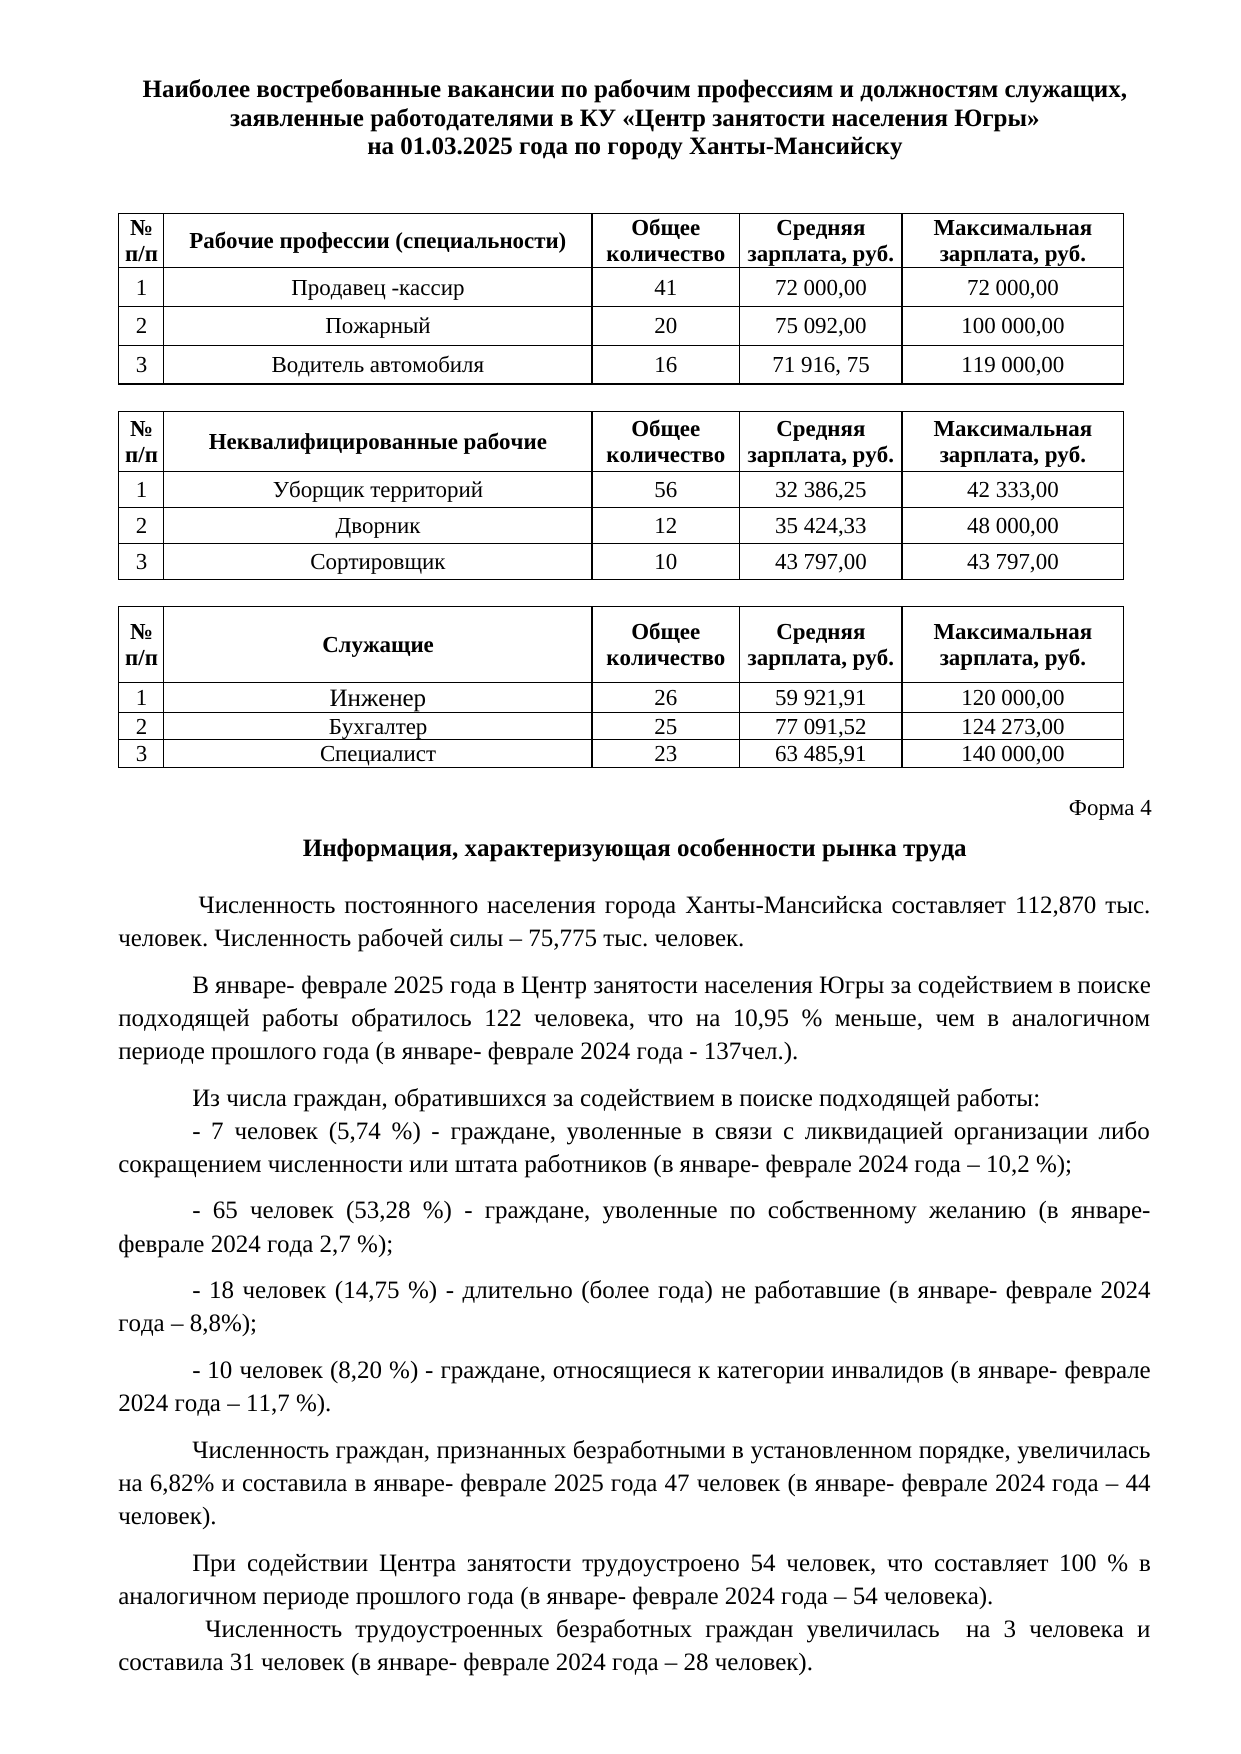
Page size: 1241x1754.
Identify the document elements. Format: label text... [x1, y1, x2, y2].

table_cell 35 424,33 [740, 508, 901, 543]
text Численность граждан, признанных безработными в установленном порядке, увеличилась на 6,82% и составила в январе- феврале 2025 года 47 человек (в январе- феврале 2024 года – 44 человек). [118, 1435, 1152, 1530]
table_header Средняя зарплата, руб. [740, 214, 901, 267]
table_cell 32 386,25 [740, 472, 901, 507]
table_cell 124 273,00 [903, 713, 1123, 739]
text - 7 человек (5,74 %) - граждане, уволенные в связи с ликвидацией организации либо сокращением численности или штата работников (в январе- феврале 2024 года – 10,2 %); [118, 1116, 1152, 1178]
table_header Общее количество [593, 412, 739, 471]
table_cell 2 [119, 713, 163, 739]
table_cell 2 [119, 508, 163, 543]
table_header № п/п [119, 214, 163, 267]
table_cell 41 [593, 268, 739, 306]
table_header Максимальная зарплата, руб. [903, 412, 1123, 471]
table_header Общее количество [593, 607, 739, 682]
text Форма 4 [118, 794, 1152, 821]
table_cell 77 091,52 [740, 713, 901, 739]
table_cell 3 [119, 346, 163, 383]
table_cell 20 [593, 307, 739, 344]
table_cell 16 [593, 346, 739, 383]
table_cell 1 [119, 268, 163, 306]
text При содействии Центра занятости трудоустроено 54 человек, что составляет 100 % в аналогичном периоде прошлого года (в январе- феврале 2024 года – 54 человека). [118, 1548, 1152, 1609]
table_cell 10 [593, 544, 739, 578]
table_cell 3 [119, 740, 163, 767]
text на 01.03.2025 года по городу Ханты-Мансийску [118, 131, 1152, 160]
table_header Общее количество [593, 214, 739, 267]
text - 65 человек (53,28 %) - граждане, уволенные по собственному желанию (в январе- феврале 2024 года 2,7 %); [118, 1196, 1152, 1257]
table_cell 43 797,00 [903, 544, 1123, 578]
table_cell Продавец -кассир [164, 268, 591, 306]
text Численность постоянного населения города Ханты-Мансийска составляет 112,870 тыс. человек. Численность рабочей силы – 75,775 тыс. человек. [118, 890, 1152, 952]
table_cell 25 [593, 713, 739, 739]
table_cell 71 916, 75 [740, 346, 901, 383]
table_cell Сортировщик [164, 544, 591, 578]
table_cell 1 [119, 683, 163, 712]
table_cell 59 921,91 [740, 683, 901, 712]
table_cell Водитель автомобиля [164, 346, 591, 383]
text В январе- феврале 2025 года в Центр занятости населения Югры за содействием в поиске подходящей работы обратилось 122 человека, что на 10,95 % меньше, чем в аналогичном периоде прошлого года (в январе- феврале 2024 года - 137чел.). [118, 970, 1152, 1065]
table_cell 75 092,00 [740, 307, 901, 344]
table_cell 120 000,00 [903, 683, 1123, 712]
table_cell 48 000,00 [903, 508, 1123, 543]
table_header № п/п [119, 607, 163, 682]
table_cell 23 [593, 740, 739, 767]
table_cell Уборщик территорий [164, 472, 591, 507]
table_header Максимальная зарплата, руб. [903, 214, 1123, 267]
table_cell 12 [593, 508, 739, 543]
table_cell 3 [119, 544, 163, 578]
table_cell 63 485,91 [740, 740, 901, 767]
table_header Служащие [164, 607, 591, 682]
table_cell 72 000,00 [903, 268, 1123, 306]
table_header Рабочие профессии (специальности) [164, 214, 591, 267]
text Наиболее востребованные вакансии по рабочим профессиям и должностям служащих, заявленные работодателями в КУ «Центр занятости населения Югры» [118, 74, 1152, 131]
text Информация, характеризующая особенности рынка труда [118, 833, 1152, 861]
table_cell 119 000,00 [903, 346, 1123, 383]
table_cell Пожарный [164, 307, 591, 344]
table_header Максимальная зарплата, руб. [903, 607, 1123, 682]
table_header Средняя зарплата, руб. [740, 412, 901, 471]
table_header Средняя зарплата, руб. [740, 607, 901, 682]
table_cell 56 [593, 472, 739, 507]
text Из числа граждан, обратившихся за содействием в поиске подходящей работы: [118, 1083, 1152, 1112]
table_cell 43 797,00 [740, 544, 901, 578]
table_cell Дворник [164, 508, 591, 543]
table_cell 100 000,00 [903, 307, 1123, 344]
table_cell Бухгалтер [164, 713, 591, 739]
text Численность трудоустроенных безработных граждан увеличилась на 3 человека и составила 31 человек (в январе- феврале 2024 года – 28 человек). [118, 1614, 1152, 1676]
table_cell 1 [119, 472, 163, 507]
text - 18 человек (14,75 %) - длительно (более года) не работавшие (в январе- феврале 2024 года – 8,8%); [118, 1275, 1152, 1337]
table_cell Инженер [164, 683, 591, 712]
table_header Неквалифицированные рабочие [164, 412, 591, 471]
table_cell Специалист [164, 740, 591, 767]
table_cell 72 000,00 [740, 268, 901, 306]
table_header № п/п [119, 412, 163, 471]
table_cell 42 333,00 [903, 472, 1123, 507]
table_cell 2 [119, 307, 163, 344]
text - 10 человек (8,20 %) - граждане, относящиеся к категории инвалидов (в январе- феврале 2024 года – 11,7 %). [118, 1355, 1152, 1417]
table_cell 140 000,00 [903, 740, 1123, 767]
table_cell 26 [593, 683, 739, 712]
